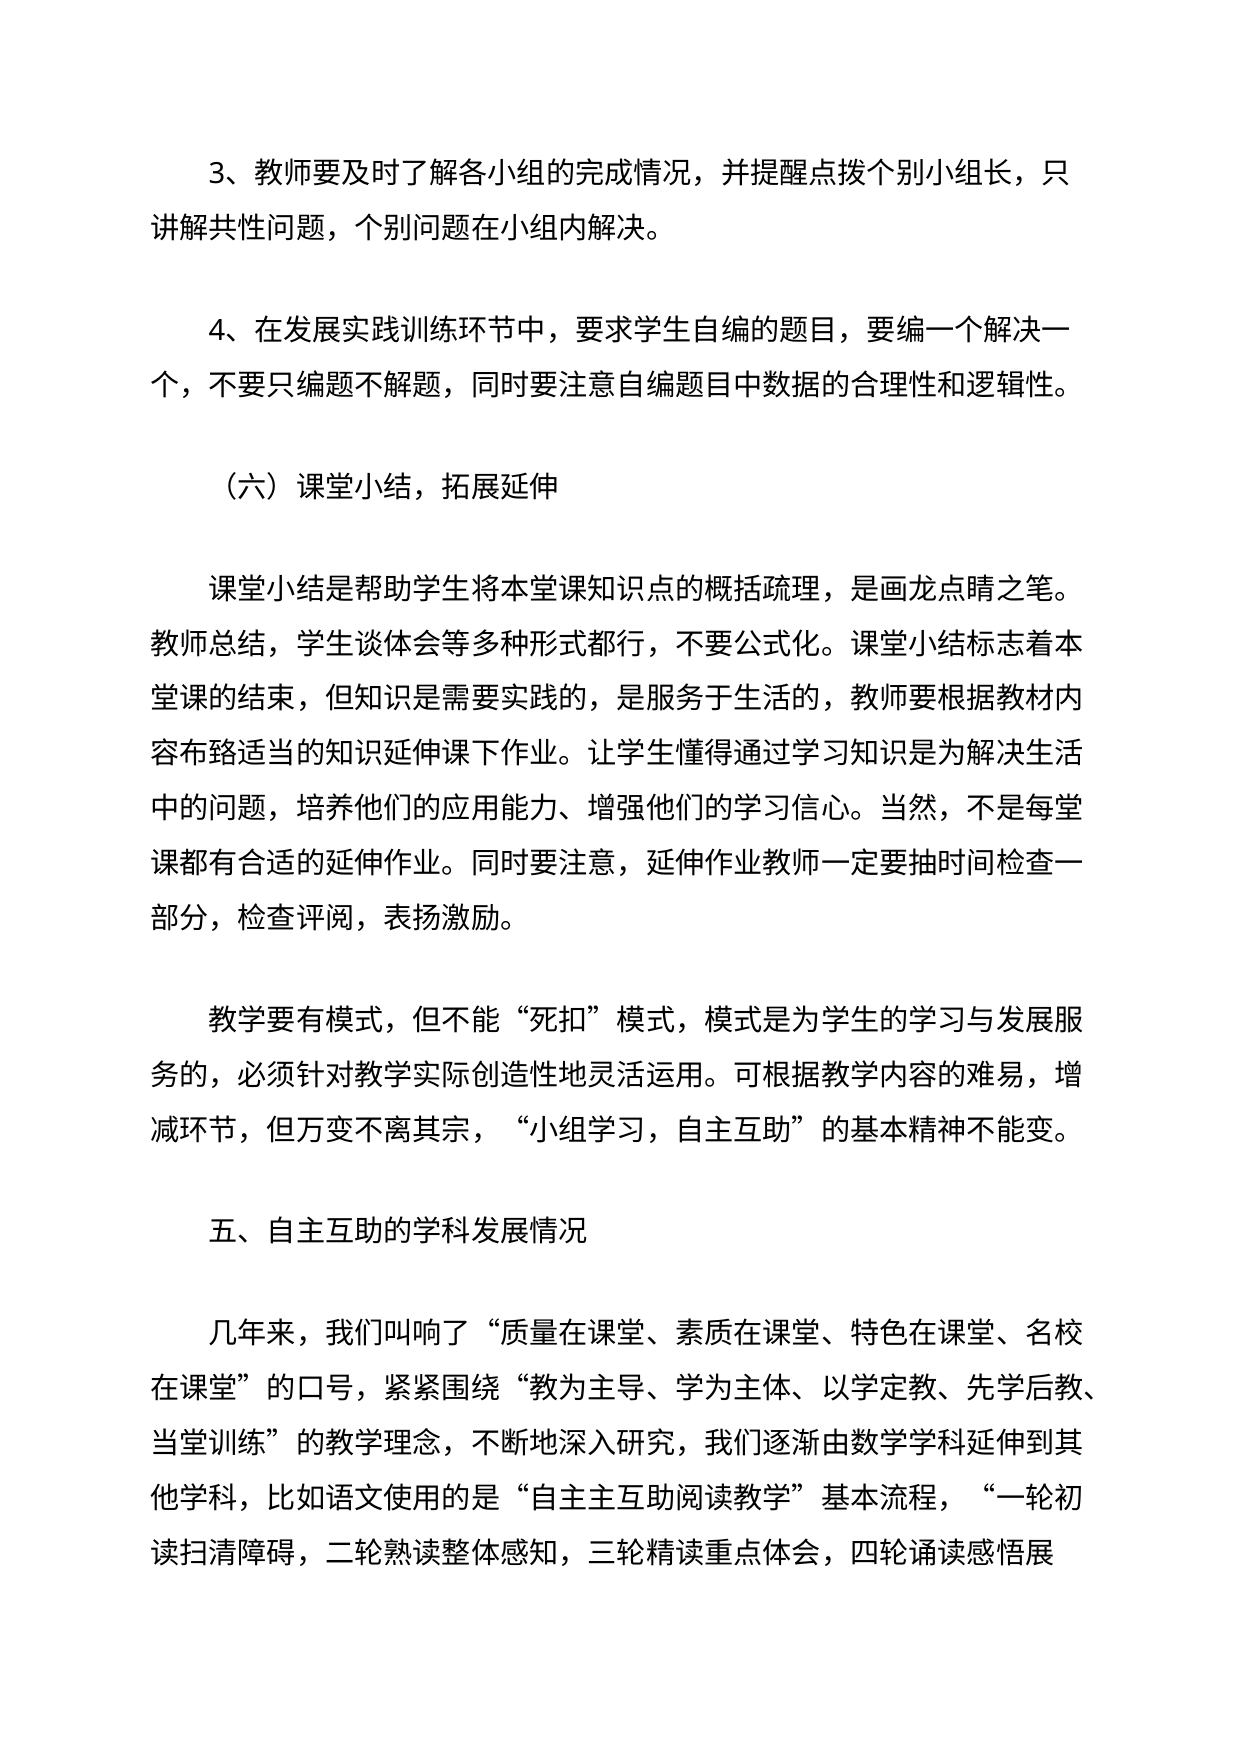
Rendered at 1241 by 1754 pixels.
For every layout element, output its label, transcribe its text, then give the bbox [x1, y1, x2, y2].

text 教学要有模式，但不能“死扣”模式，模式是为学生的学习与发展服务的，必须针对教学实际创造性地灵活运用。可根据教学内容的难易，增减环节，但万变不离其宗，“小组学习，自主互助”的基本精神不能变。 [150, 996, 1090, 1148]
text 4、在发展实践训练环节中，要求学生自编的题目，要编一个解决一个，不要只编题不解题，同时要注意自编题目中数据的合理性和逻辑性。 [150, 307, 1090, 404]
text 课堂小结是帮助学生将本堂课知识点的概括疏理，是画龙点睛之笔。教师总结，学生谈体会等多种形式都行，不要公式化。课堂小结标志着本堂课的结束，但知识是需要实践的，是服务于生活的，教师要根据教材内容布臵适当的知识延伸课下作业。让学生懂得通过学习知识是为解决生活中的问题，培养他们的应用能力、增强他们的学习信心。当然，不是每堂课都有合适的延伸作业。同时要注意，延伸作业教师一定要抽时间检查一部分，检查评阅，表扬激励。 [150, 565, 1090, 937]
text 3、教师要及时了解各小组的完成情况，并提醒点拨个别小组长，只讲解共性问题，个别问题在小组内解决。 [150, 150, 1090, 247]
text （六）课堂小结，拓展延伸 [150, 463, 1090, 506]
text 五、自主互助的学科发展情况 [150, 1208, 1090, 1250]
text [150, 1310, 1090, 1572]
